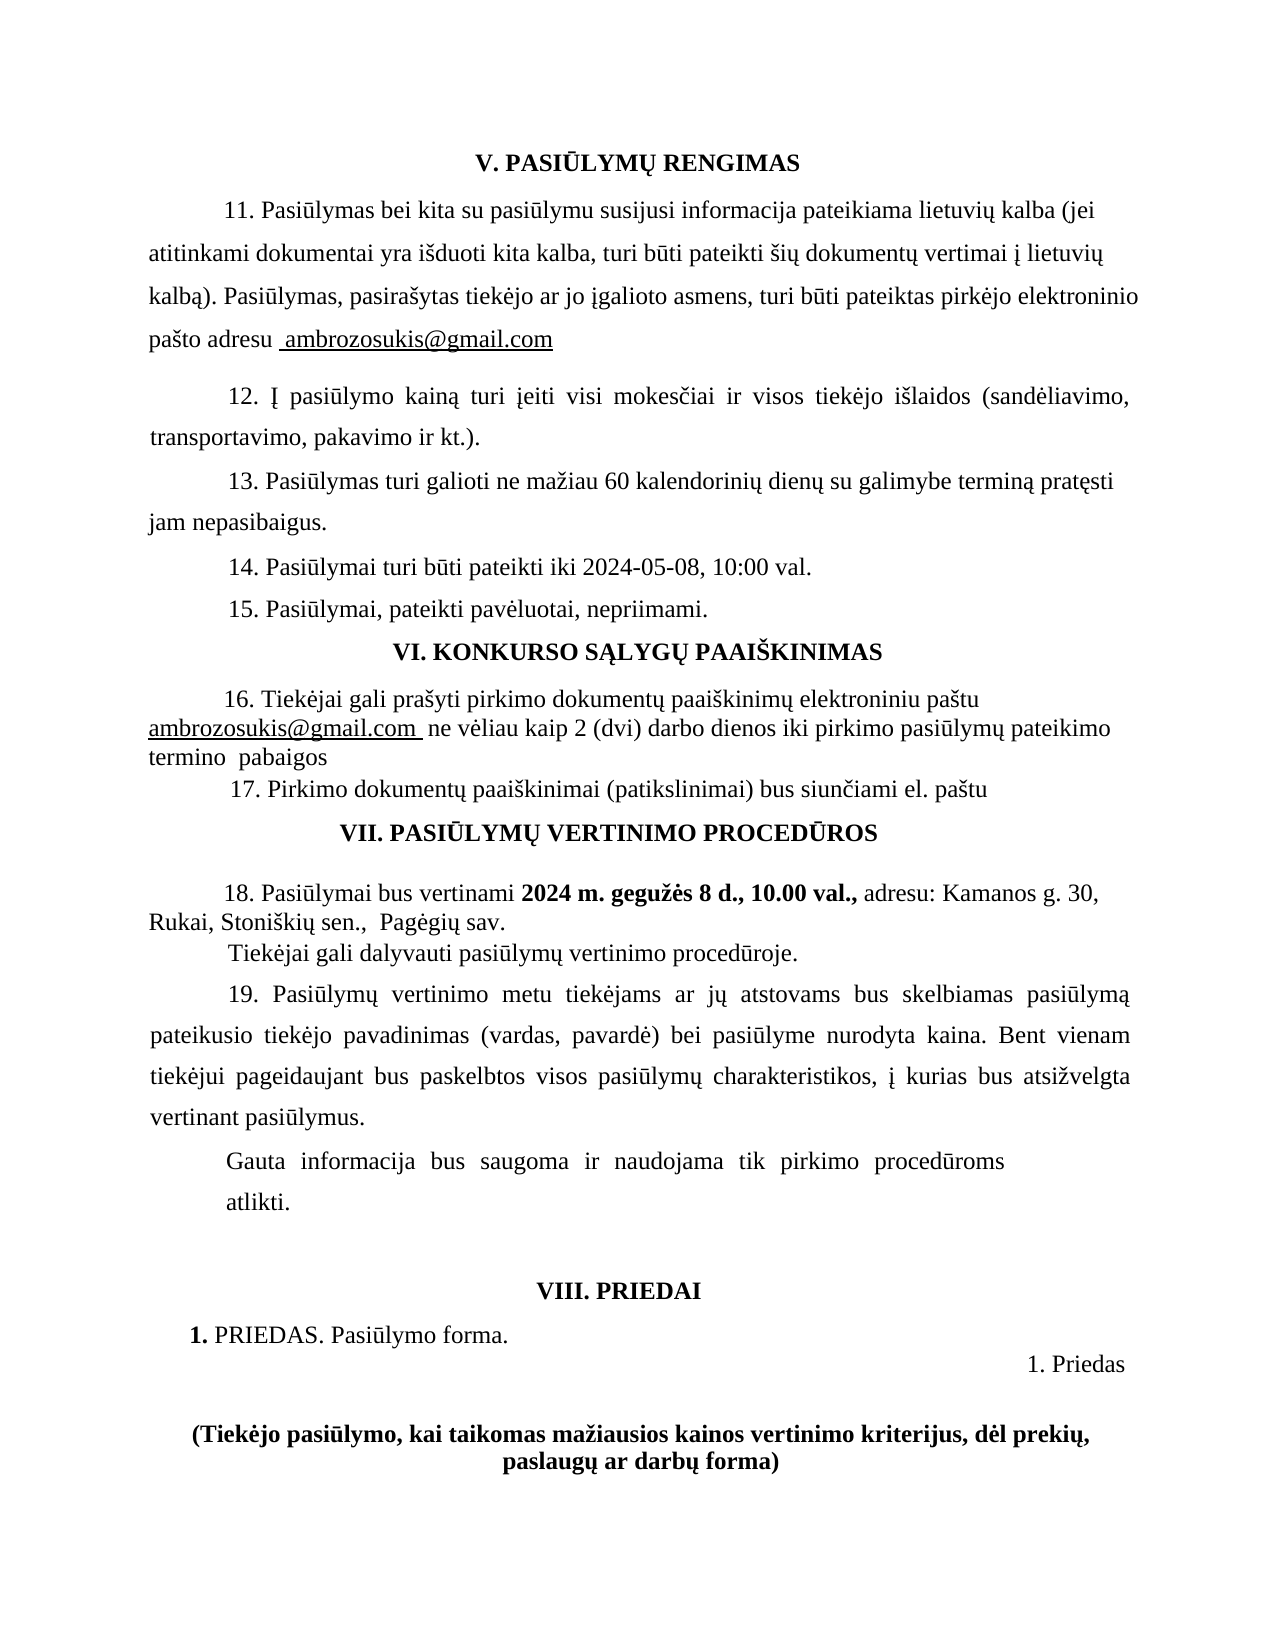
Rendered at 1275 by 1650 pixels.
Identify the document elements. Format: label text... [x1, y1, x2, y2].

text 19. Pasiūlymų vertinimo metu tiekėjams ar jų atstovams bus skelbiamas pasiūlymą pateikusio tiekėjo pavadinimas (vardas, pavardė) bei pasiūlyme nurodyta kaina. Bent vienam tiekėjui pageidaujant bus paskelbtos visos pasiūlymų charakteristikos, į kurias bus atsižvelgta vertinant pasiūlymus. [150, 979, 1131, 1131]
text V. PASIŪLYMŲ RENGIMAS [475, 148, 1158, 176]
text 14. Pasiūlymai turi būti pateikti iki 2024-05-08, 10:00 val. [228, 552, 1158, 580]
text Tiekėjai gali dalyvauti pasiūlymų vertinimo procedūroje. [150, 938, 1131, 966]
text 17. Pirkimo dokumentų paaiškinimai (patikslinimai) bus siunčiami el. paštu [228, 774, 989, 803]
text (Tiekėjo pasiūlymo, kai taikomas mažiausios kainos vertinimo kriterijus, dėl prekių, paslaugų ar darbų forma) [189, 1421, 1093, 1475]
text 13. Pasiūlymas turi galioti ne mažiau 60 kalendorinių dienų su galimybe terminą pratęsti jam nepasibaigus. [148, 466, 1131, 536]
text VI. KONKURSO SĄLYGŲ PAAIŠKINIMAS [392, 637, 1158, 666]
text 12. Į pasiūlymo kainą turi įeiti visi mokesčiai ir visos tiekėjo išlaidos (sandėliavimo, transportavimo, pakavimo ir kt.). [150, 381, 1131, 451]
text 16. Tiekėjai gali prašyti pirkimo dokumentų paaiškinimų elektroniniu paštu ambrozosukis@gmail.com ne vėliau kaip 2 (dvi) darbo dienos iki pirkimo pasiūlymų pateikimo termino pabaigos [148, 684, 1158, 771]
text VIII. PRIEDAI [226, 1276, 1006, 1305]
text VII. PASIŪLYMŲ VERTINIMO PROCEDŪROS [228, 818, 989, 847]
text 1. Priedas [148, 1349, 1125, 1377]
text 18. Pasiūlymai bus vertinami 2024 m. gegužės 8 d., 10.00 val., adresu: Kamanos g. 30, Rukai, Stoniškių sen., Pagėgių sav. [148, 878, 1158, 935]
text 15. Pasiūlymai, pateikti pavėluotai, nepriimami. [228, 594, 1158, 623]
text Gauta informacija bus saugoma ir naudojama tik pirkimo procedūroms atlikti. [226, 1146, 1006, 1216]
text 11. Pasiūlymas bei kita su pasiūlymu susijusi informacija pateikiama lietuvių kalba (jei atitinkami dokumentai yra išduoti kita kalba, turi būti pateikti šių dokumentų vertimai į lietuvių kalbą). Pasiūlymas, pasirašytas tiekėjo ar jo įgalioto asmens, turi būti pateiktas pirkėjo elektroninio pašto adresu ambrozosukis@gmail.com [148, 195, 1158, 353]
text 1. PRIEDAS. Pasiūlymo forma. [189, 1320, 1158, 1349]
